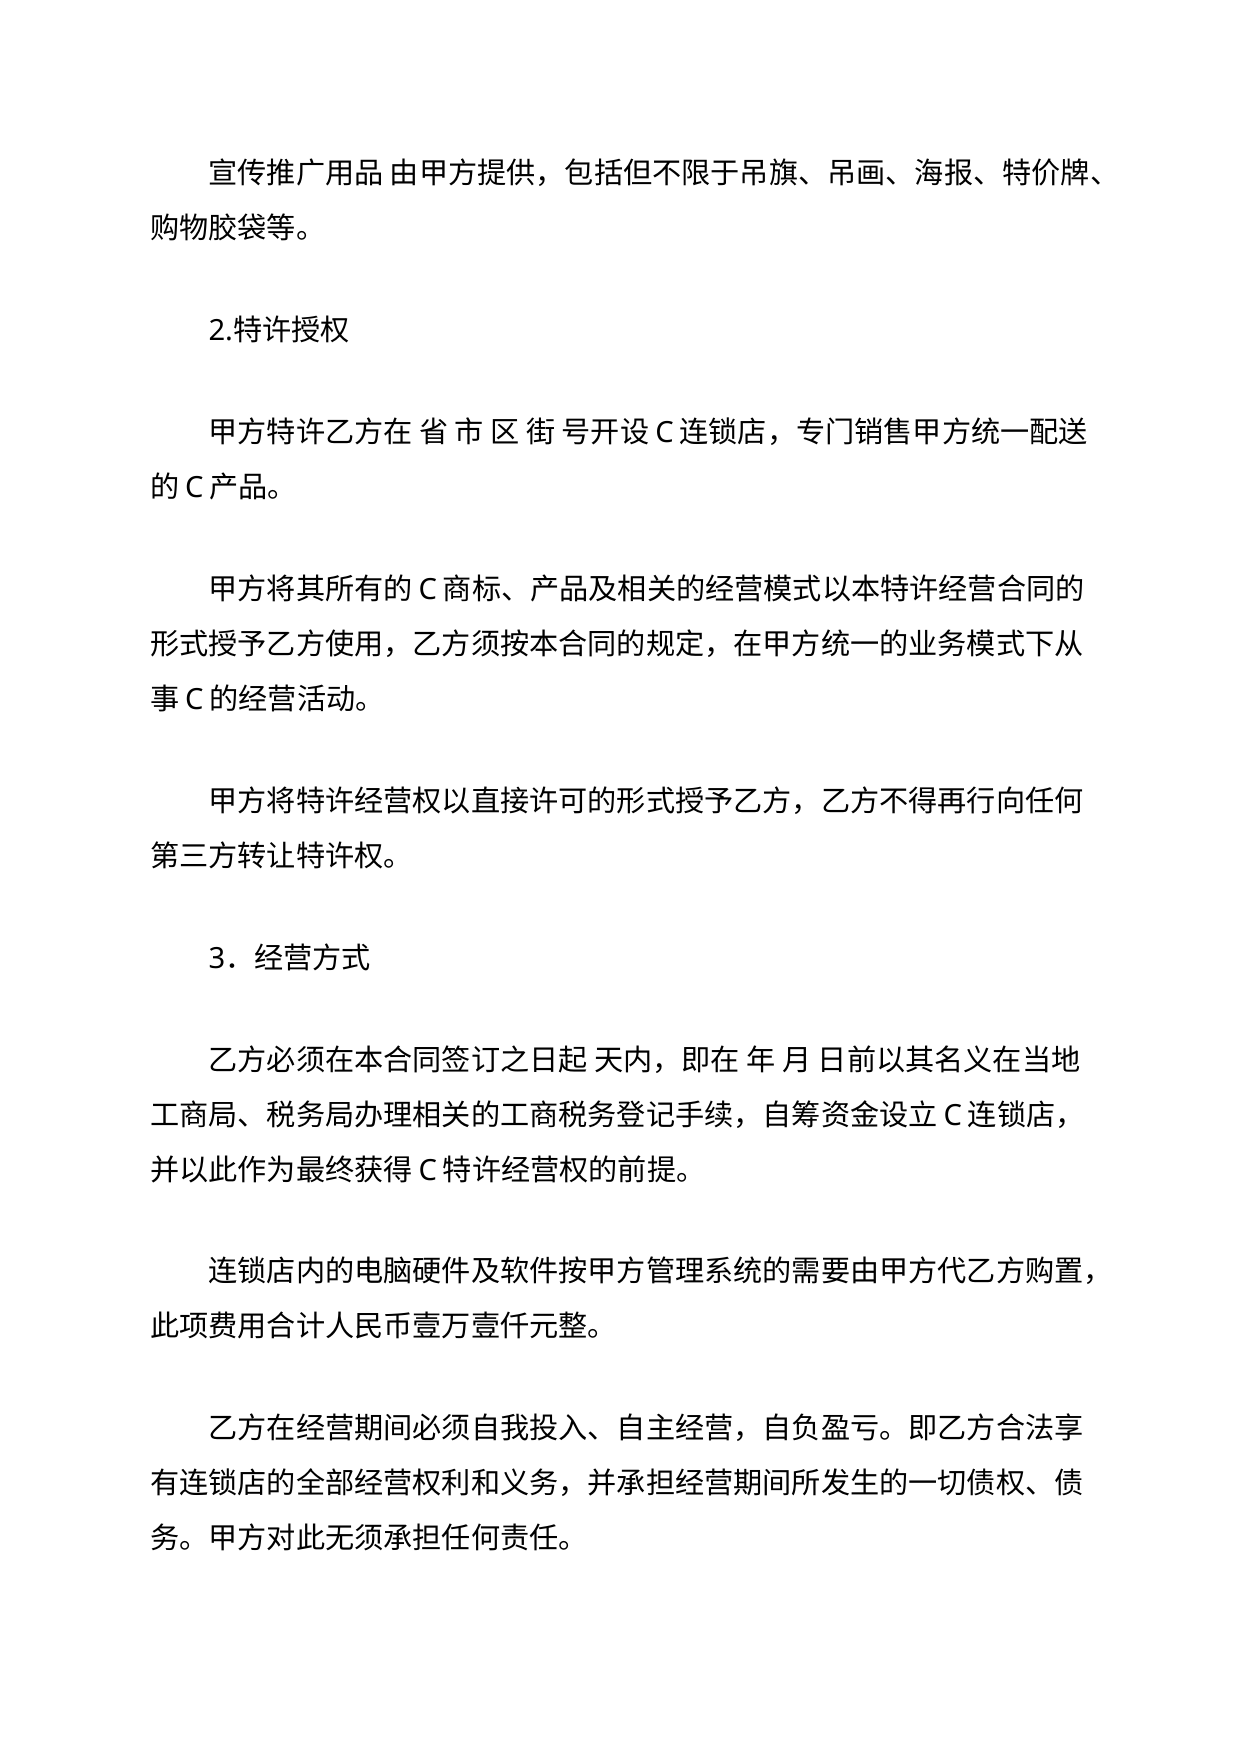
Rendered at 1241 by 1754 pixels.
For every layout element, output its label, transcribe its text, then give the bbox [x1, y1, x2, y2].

text 2.特许授权 [150, 307, 1090, 349]
text 连锁店内的电脑硬件及软件按甲方管理系统的需要由甲方代乙方购置，此项费用合计人民币壹万壹仟元整。 [150, 1248, 1090, 1345]
text 乙方必须在本合同签订之日起 天内，即在 年 月 日前以其名义在当地工商局、税务局办理相关的工商税务登记手续，自筹资金设立C连锁店，并以此作为最终获得C特许经营权的前提。 [150, 1036, 1090, 1188]
text 乙方在经营期间必须自我投入、自主经营，自负盈亏。即乙方合法享有连锁店的全部经营权利和义务，并承担经营期间所发生的一切债权、债务。甲方对此无须承担任何责任。 [150, 1405, 1090, 1557]
text 甲方特许乙方在 省 市 区 街 号开设C连锁店，专门销售甲方统一配送的C产品。 [150, 409, 1090, 506]
text 宣传推广用品 由甲方提供，包括但不限于吊旗、吊画、海报、特价牌、购物胶袋等。 [150, 150, 1090, 247]
text 甲方将其所有的C商标、产品及相关的经营模式以本特许经营合同的形式授予乙方使用，乙方须按本合同的规定，在甲方统一的业务模式下从事C的经营活动。 [150, 566, 1090, 718]
text 甲方将特许经营权以直接许可的形式授予乙方，乙方不得再行向任何第三方转让特许权。 [150, 777, 1090, 875]
text 3．经营方式 [150, 934, 1090, 977]
